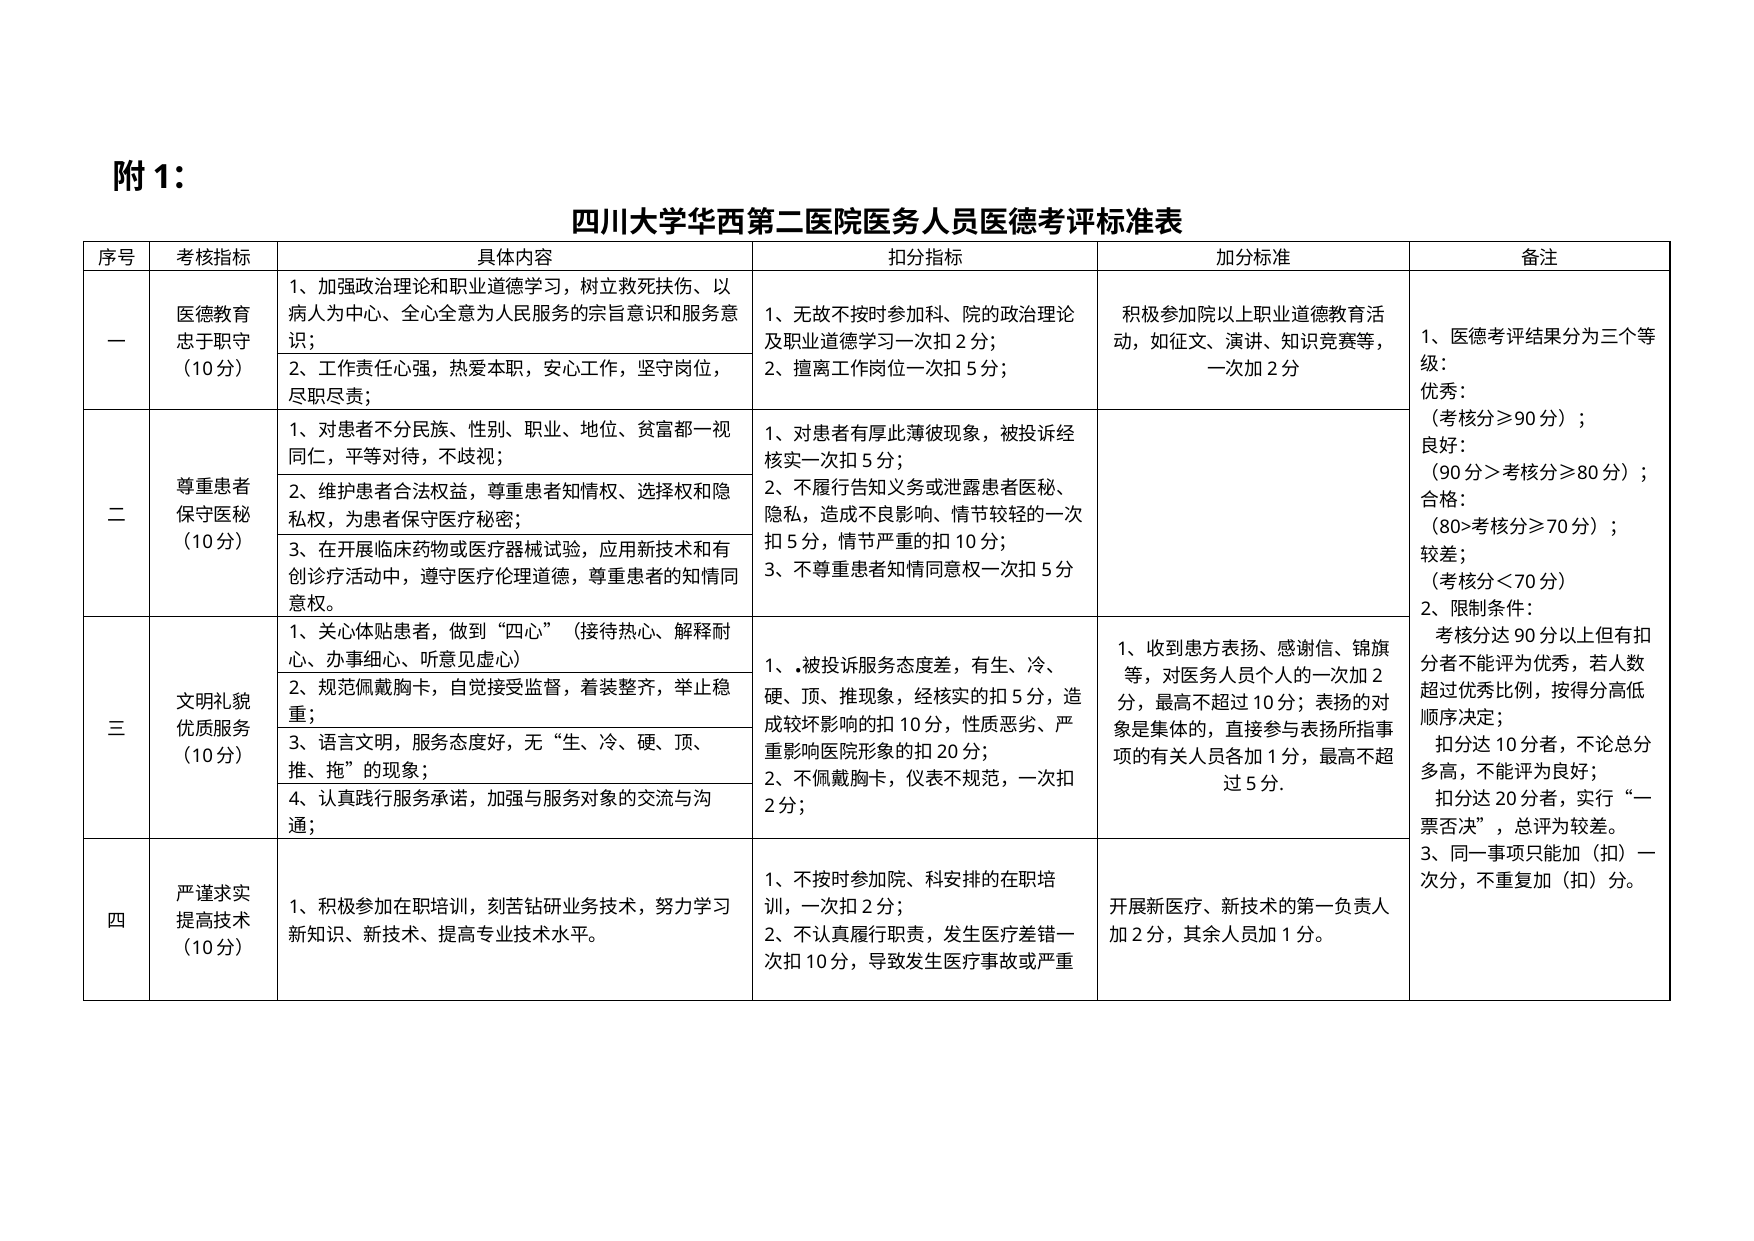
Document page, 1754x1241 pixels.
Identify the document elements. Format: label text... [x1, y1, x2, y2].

table_header 序号 [84, 242, 149, 270]
table_cell 1、积极参加在职培训，刻苦钻研业务技术，努力学习新知识、新技术、提高专业技术水平。 [278, 839, 752, 999]
table_cell 3、语言文明，服务态度好，无“生、冷、硬、顶、推、拖”的现象； [278, 728, 752, 782]
table_cell 严谨求实 提高技术 （10分） [150, 839, 277, 999]
text 四川大学华西第二医院医务人员医德考评标准表 [112, 198, 1641, 241]
table_cell 2、工作责任心强，热爱本职，安心工作，坚守岗位，尽职尽责； [278, 354, 752, 408]
table_cell 1、收到患方表扬、感谢信、锦旗等，对医务人员个人的一次加2分，最高不超过10分；表扬的对象是集体的，直接参与表扬所指事项的有关人员各加1分，最高不超过5分. [1098, 617, 1409, 838]
table_header 扣分指标 [753, 242, 1097, 270]
table_cell 尊重患者 保守医秘 （10分） [150, 410, 277, 616]
table_cell 1、医德考评结果分为三个等级： 优秀： （考核分≥90分）； 良好： （90分＞考核分≥80分）； 合格： （80>考核分≥70分）； 较差； （考核分＜70分） 2、限制条件： 考核分达90分以上但有扣分者不能评为优秀，若人数超过优秀比例，按得分高低顺序决定； 扣分达10分者，不论总分多高，不能评为良好； 扣分达20分者，实行“一票否决”，总评为较差。 3、同一事项只能加（扣）一次分，不重复加（扣）分。 [1410, 271, 1669, 999]
table_cell 1、加强政治理论和职业道德学习，树立救死扶伤、以病人为中心、全心全意为人民服务的宗旨意识和服务意识； [278, 271, 752, 353]
table_cell [1098, 410, 1409, 616]
table_cell 三 [84, 617, 149, 838]
table_cell 二 [84, 410, 149, 616]
table_cell 医德教育 忠于职守 （10分） [150, 271, 277, 408]
table_cell 积极参加院以上职业道德教育活动，如征文、演讲、知识竞赛等，一次加2分 [1098, 271, 1409, 408]
table_cell 开展新医疗、新技术的第一负责人加2分，其余人员加1 分。 [1098, 839, 1409, 999]
table_cell 4、认真践行服务承诺，加强与服务对象的交流与沟通； [278, 784, 752, 838]
table_cell 1、关心体贴患者，做到“四心”（接待热心、解释耐心、办事细心、听意见虚心） [278, 617, 752, 672]
table_cell 1、无故不按时参加科、院的政治理论及职业道德学习一次扣2分； 2、擅离工作岗位一次扣5分； [753, 271, 1097, 408]
table_cell 1、对患者不分民族、性别、职业、地位、贫富都一视同仁，平等对待，不歧视； [278, 410, 752, 474]
text 附1： [112, 150, 1641, 198]
table_cell 四 [84, 839, 149, 999]
table_header 具体内容 [278, 242, 752, 270]
table_header 考核指标 [150, 242, 277, 270]
table_cell 文明礼貌 优质服务 （10分） [150, 617, 277, 838]
table_cell 2、规范佩戴胸卡，自觉接受监督，着装整齐，举止稳重； [278, 673, 752, 727]
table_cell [753, 839, 1097, 999]
table_cell 1、对患者有厚此薄彼现象，被投诉经核实一次扣5分； 2、不履行告知义务或泄露患者医秘、隐私，造成不良影响、情节较轻的一次扣5分，情节严重的扣10分； 3、不尊重患者知情同意权一次扣5分 [753, 410, 1097, 616]
table_cell 一 [84, 271, 149, 408]
table_cell 3、在开展临床药物或医疗器械试验，应用新技术和有创诊疗活动中，遵守医疗伦理道德，尊重患者的知情同意权。 [278, 535, 752, 616]
table_cell 1、.被投诉服务态度差，有生、冷、硬、顶、推现象，经核实的扣5分，造成较坏影响的扣10分，性质恶劣、严重影响医院形象的扣20分； 2、不佩戴胸卡，仪表不规范，一次扣2分； [753, 617, 1097, 838]
table_header 备注 [1410, 242, 1669, 270]
table_cell 2、维护患者合法权益，尊重患者知情权、选择权和隐私权，为患者保守医疗秘密； [278, 475, 752, 533]
table_header 加分标准 [1098, 242, 1409, 270]
